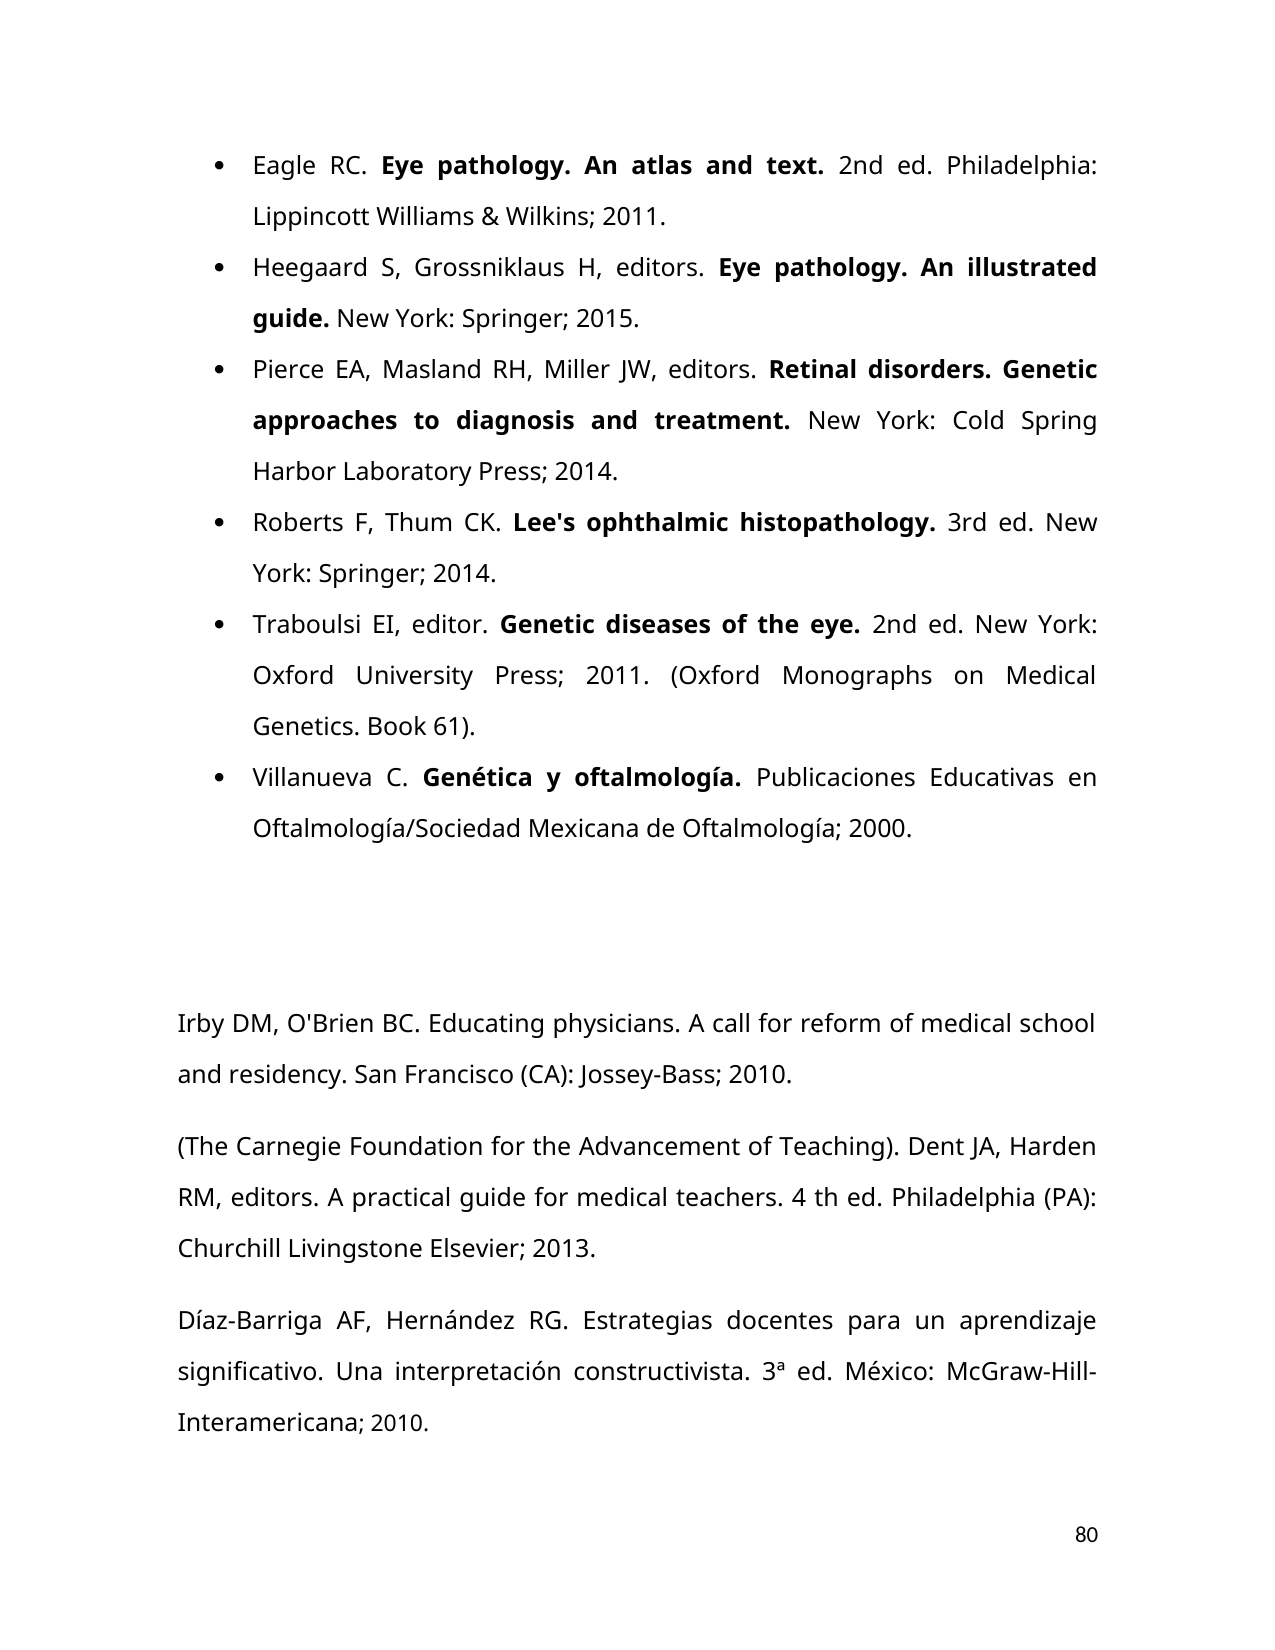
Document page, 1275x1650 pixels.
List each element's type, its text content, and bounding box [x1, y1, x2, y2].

text Irby DM, O'Brien BC. Educating physicians. A call for reform of medical school and residency. San Francisco (CA): Jossey-Bass; 2010. [177, 1006, 1098, 1091]
text (The Carnegie Foundation for the Advancement of Teaching). Dent JA, Harden RM, editors. A practical guide for medical teachers. 4 th ed. Philadelphia (PA): Churchill Livingstone Elsevier; 2013. [177, 1129, 1098, 1265]
list Pierce EA, Masland RH, Miller JW, editors. Retinal disorders. Genetic approaches to diagnosis and treatment. New York: Cold Spring Harbor Laboratory Press; 2014. [215, 352, 1098, 488]
list Eagle RC. Eye pathology. An atlas and text. 2nd ed. Philadelphia: Lippincott Williams & Wilkins; 2011. [215, 148, 1098, 233]
list Villanueva C. Genética y oftalmología. Publicaciones Educativas en Oftalmología/Sociedad Mexicana de Oftalmología; 2000. [215, 760, 1098, 845]
list Roberts F, Thum CK. Lee's ophthalmic histopathology. 3rd ed. New York: Springer; 2014. [215, 505, 1098, 590]
list Traboulsi EI, editor. Genetic diseases of the eye. 2nd ed. New York: Oxford University Press; 2011. (Oxford Monographs on Medical Genetics. Book 61). [215, 607, 1098, 743]
text Díaz-Barriga AF, Hernández RG. Estrategias docentes para un aprendizaje significativo. Una interpretación constructivista. 3ª ed. México: McGraw-Hill-Interamericana; 2010. [177, 1303, 1098, 1439]
list Heegaard S, Grossniklaus H, editors. Eye pathology. An illustrated guide. New York: Springer; 2015. [215, 250, 1098, 335]
